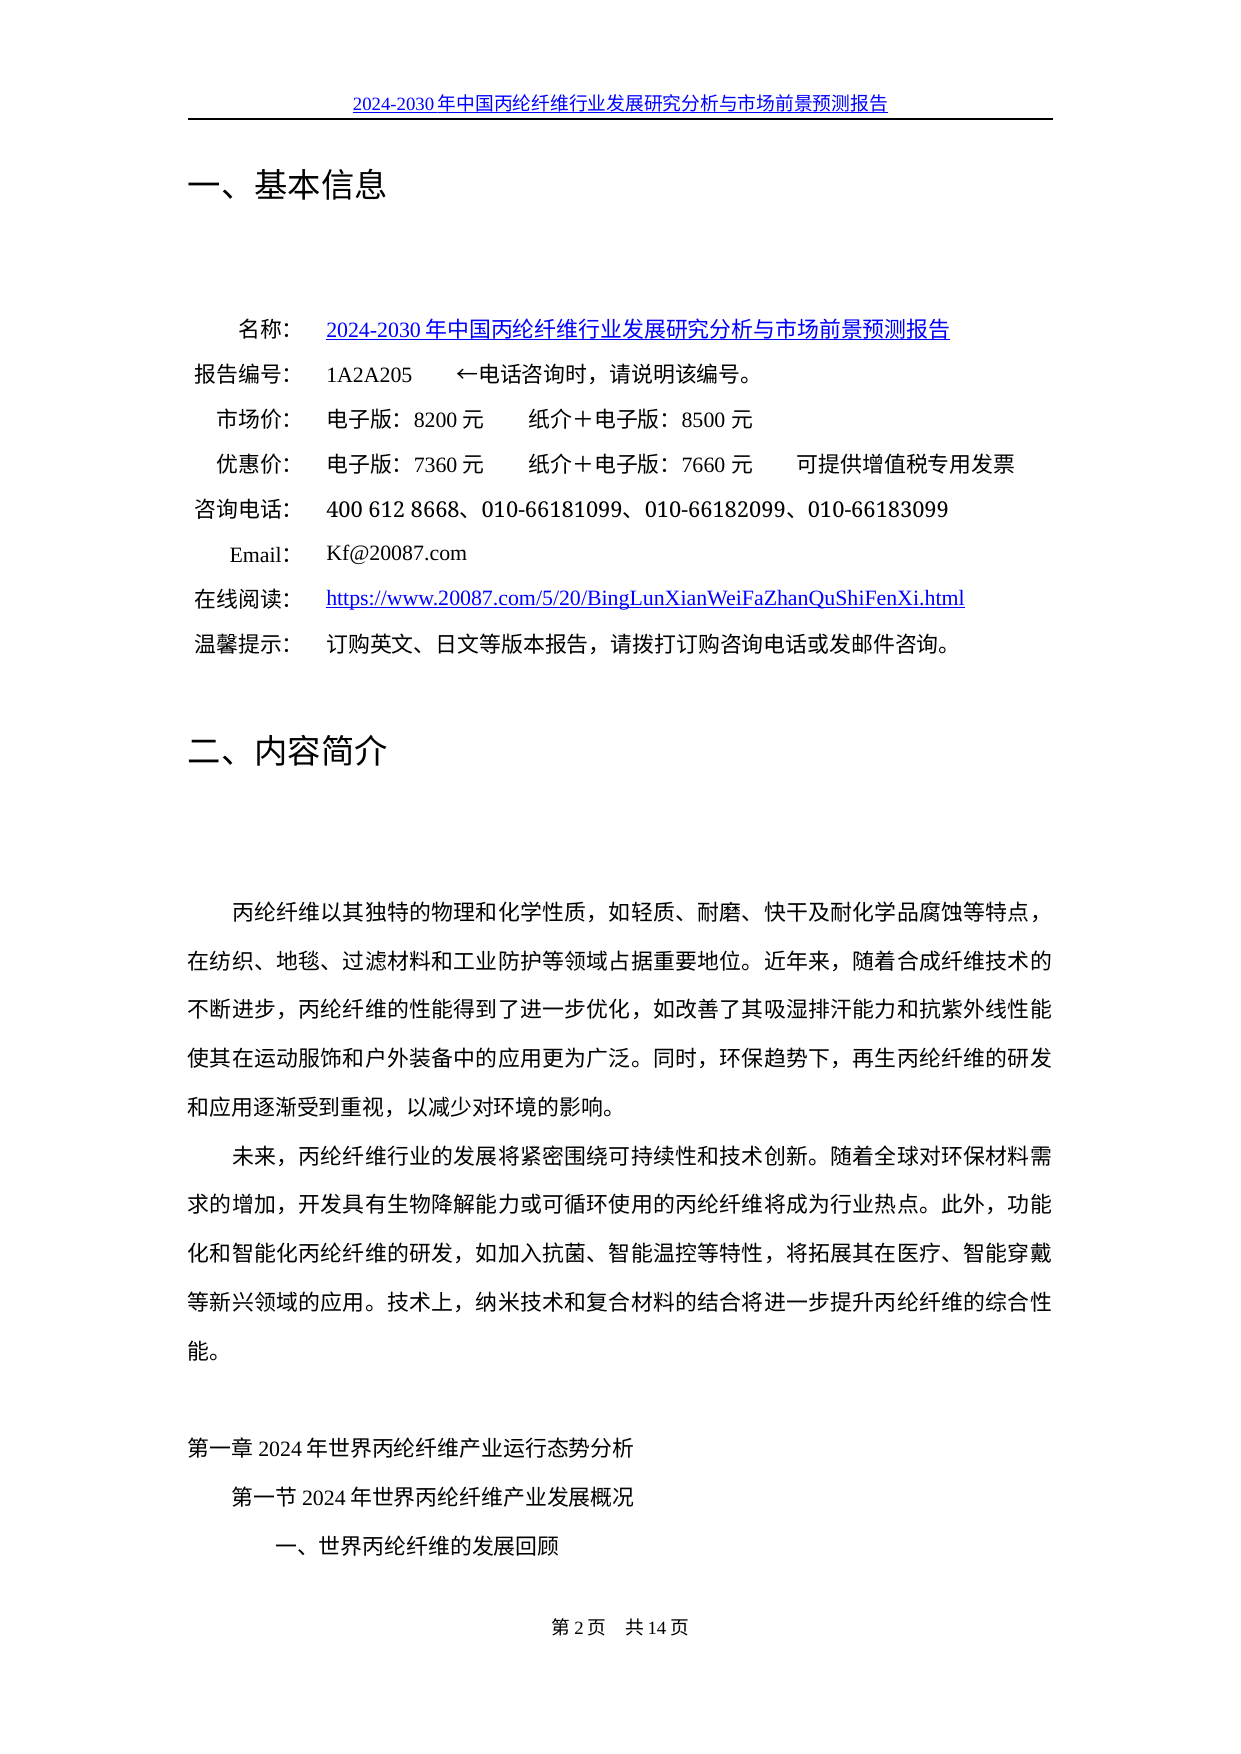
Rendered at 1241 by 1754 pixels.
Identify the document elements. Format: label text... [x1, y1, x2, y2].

table_cell 电子版：8200 元 纸介＋电子版：8500 元 [315, 402, 1073, 447]
table_cell Email： [167, 537, 315, 582]
title 二、内容简介 [187, 717, 1053, 782]
table_cell 咨询电话： [167, 492, 315, 537]
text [187, 894, 1053, 1561]
table_cell 优惠价： [167, 447, 315, 492]
table_header 2024-2030年中国丙纶纤维行业发展研究分析与市场前景预测报告 [315, 312, 1073, 357]
title 一、基本信息 [187, 150, 1053, 215]
table_cell 在线阅读： [167, 582, 315, 627]
table_cell 温馨提示： [167, 627, 315, 672]
table_cell 市场价： [167, 402, 315, 447]
table_cell [315, 582, 1073, 627]
table_cell 报告编号： [167, 357, 315, 402]
table_header 名称： [167, 312, 315, 357]
table_cell Kf@20087.com [315, 537, 1073, 582]
table_cell 1A2A205 ←电话咨询时，请说明该编号。 [315, 357, 1073, 402]
table_cell 400 612 8668、010-66181099、010-66182099、010-66183099 [315, 492, 1073, 537]
table_cell 订购英文、日文等版本报告，请拨打订购咨询电话或发邮件咨询。 [315, 627, 1073, 672]
table_cell 电子版：7360 元 纸介＋电子版：7660 元 可提供增值税专用发票 [315, 447, 1073, 492]
